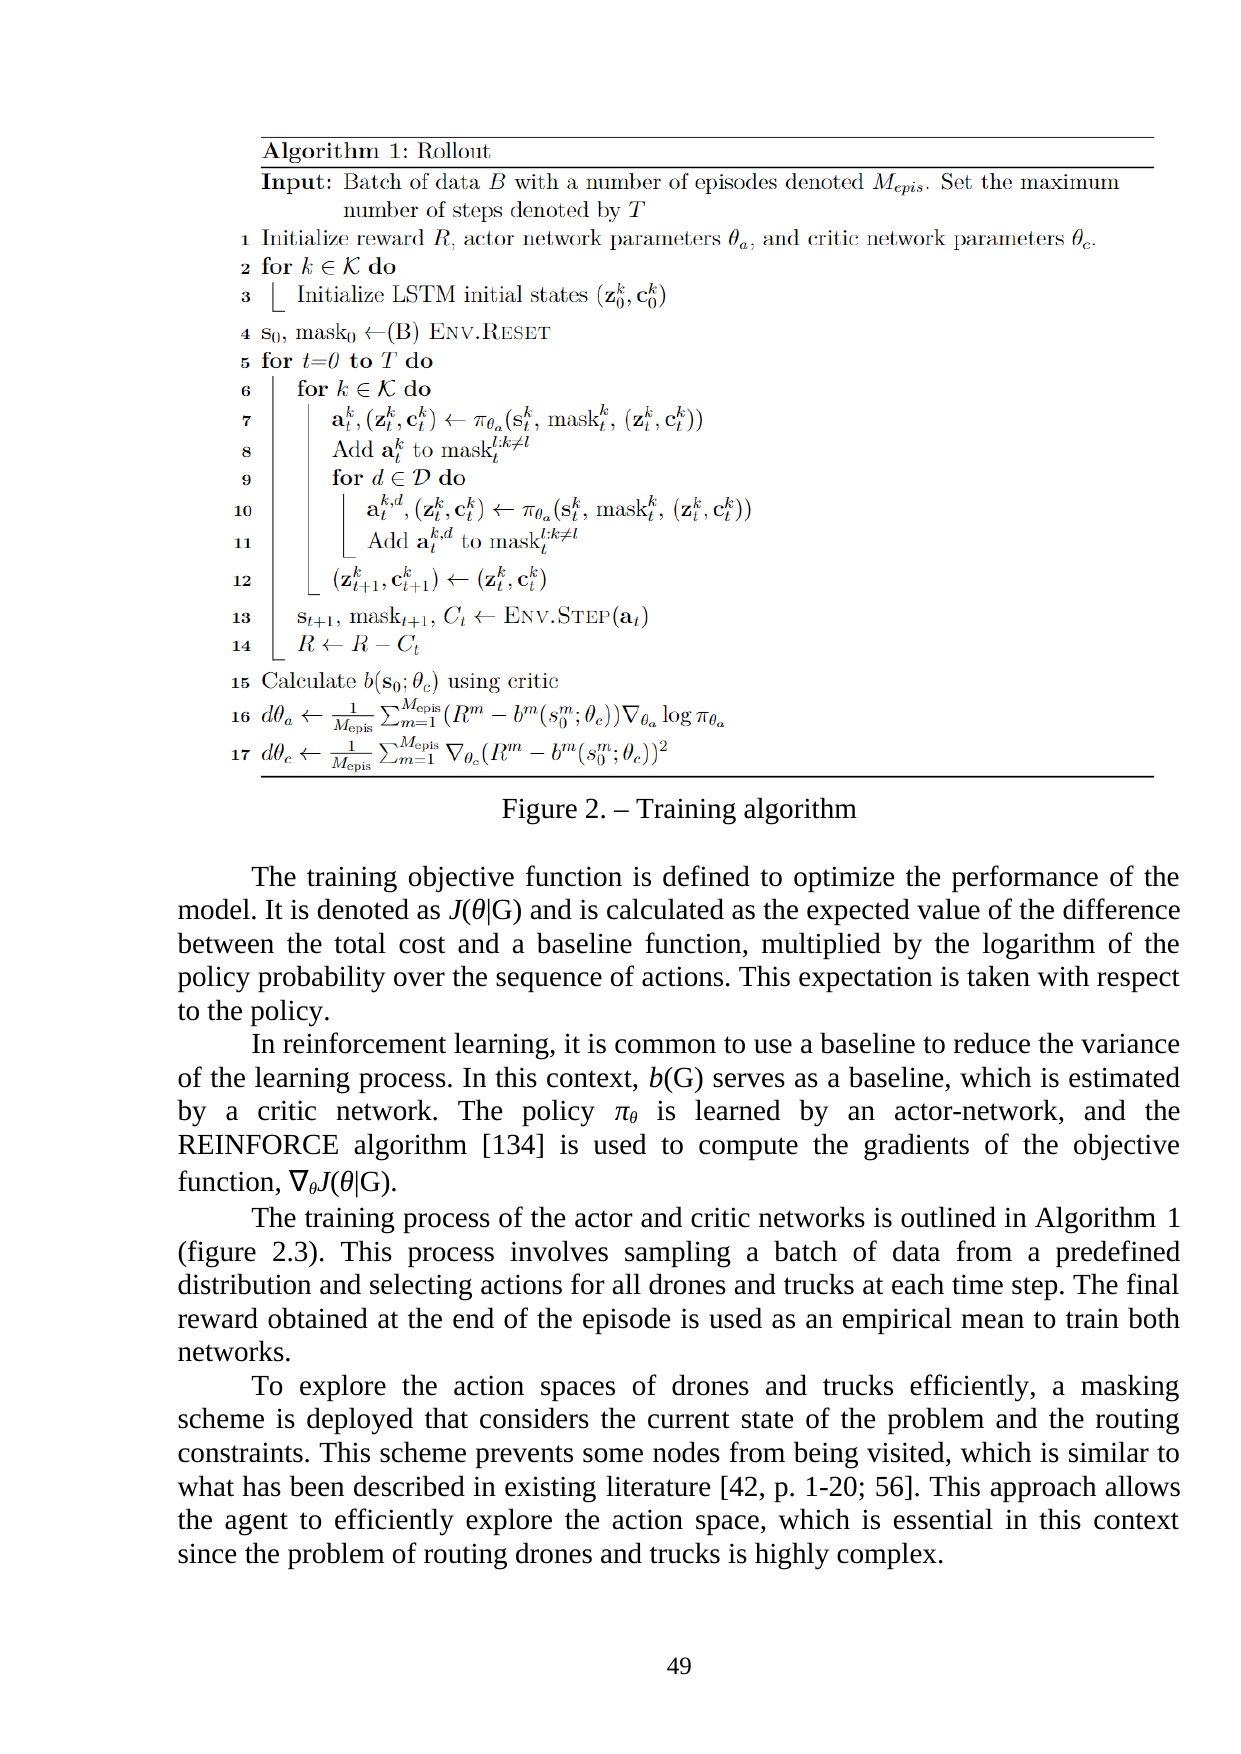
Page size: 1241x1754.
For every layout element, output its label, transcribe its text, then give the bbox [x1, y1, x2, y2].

text The training objective function is defined to optimize the performance of the model. It is denoted as J(θ|G) and is calculated as the expected value of the difference between the total cost and a baseline function, multiplied by the logarithm of the policy probability over the sequence of actions. This expectation is taken with respect to the policy. [177, 859, 1181, 1026]
text Figure 2. – Training algorithm [177, 792, 1181, 825]
text In reinforcement learning, it is common to use a baseline to reduce the variance of the learning process. In this context, b(G) serves as a baseline, which is estimated by a critic network. The policy πθ is learned by an actor-network, and the REINFORCE algorithm [134] is used to compute the gradients of the objective function, θJ(θ|G). [177, 1026, 1181, 1200]
text To explore the action spaces of drones and trucks efficiently, a masking scheme is deployed that considers the current state of the problem and the routing constraints. This scheme prevents some nodes from being visited, which is similar to what has been described in existing literature [42, p. 1-20; 56]. This approach allows the agent to efficiently explore the action space, which is essential in this context since the problem of routing drones and trucks is highly complex. [177, 1368, 1181, 1569]
text The training process of the actor and critic networks is outlined in Algorithm 1 (figure 2.3). This process involves sampling a batch of data from a predefined distribution and selecting actions for all drones and trucks at each time step. The final reward obtained at the end of the episode is used as an empirical mean to train both networks. [177, 1200, 1181, 1368]
picture [212, 118, 1155, 792]
